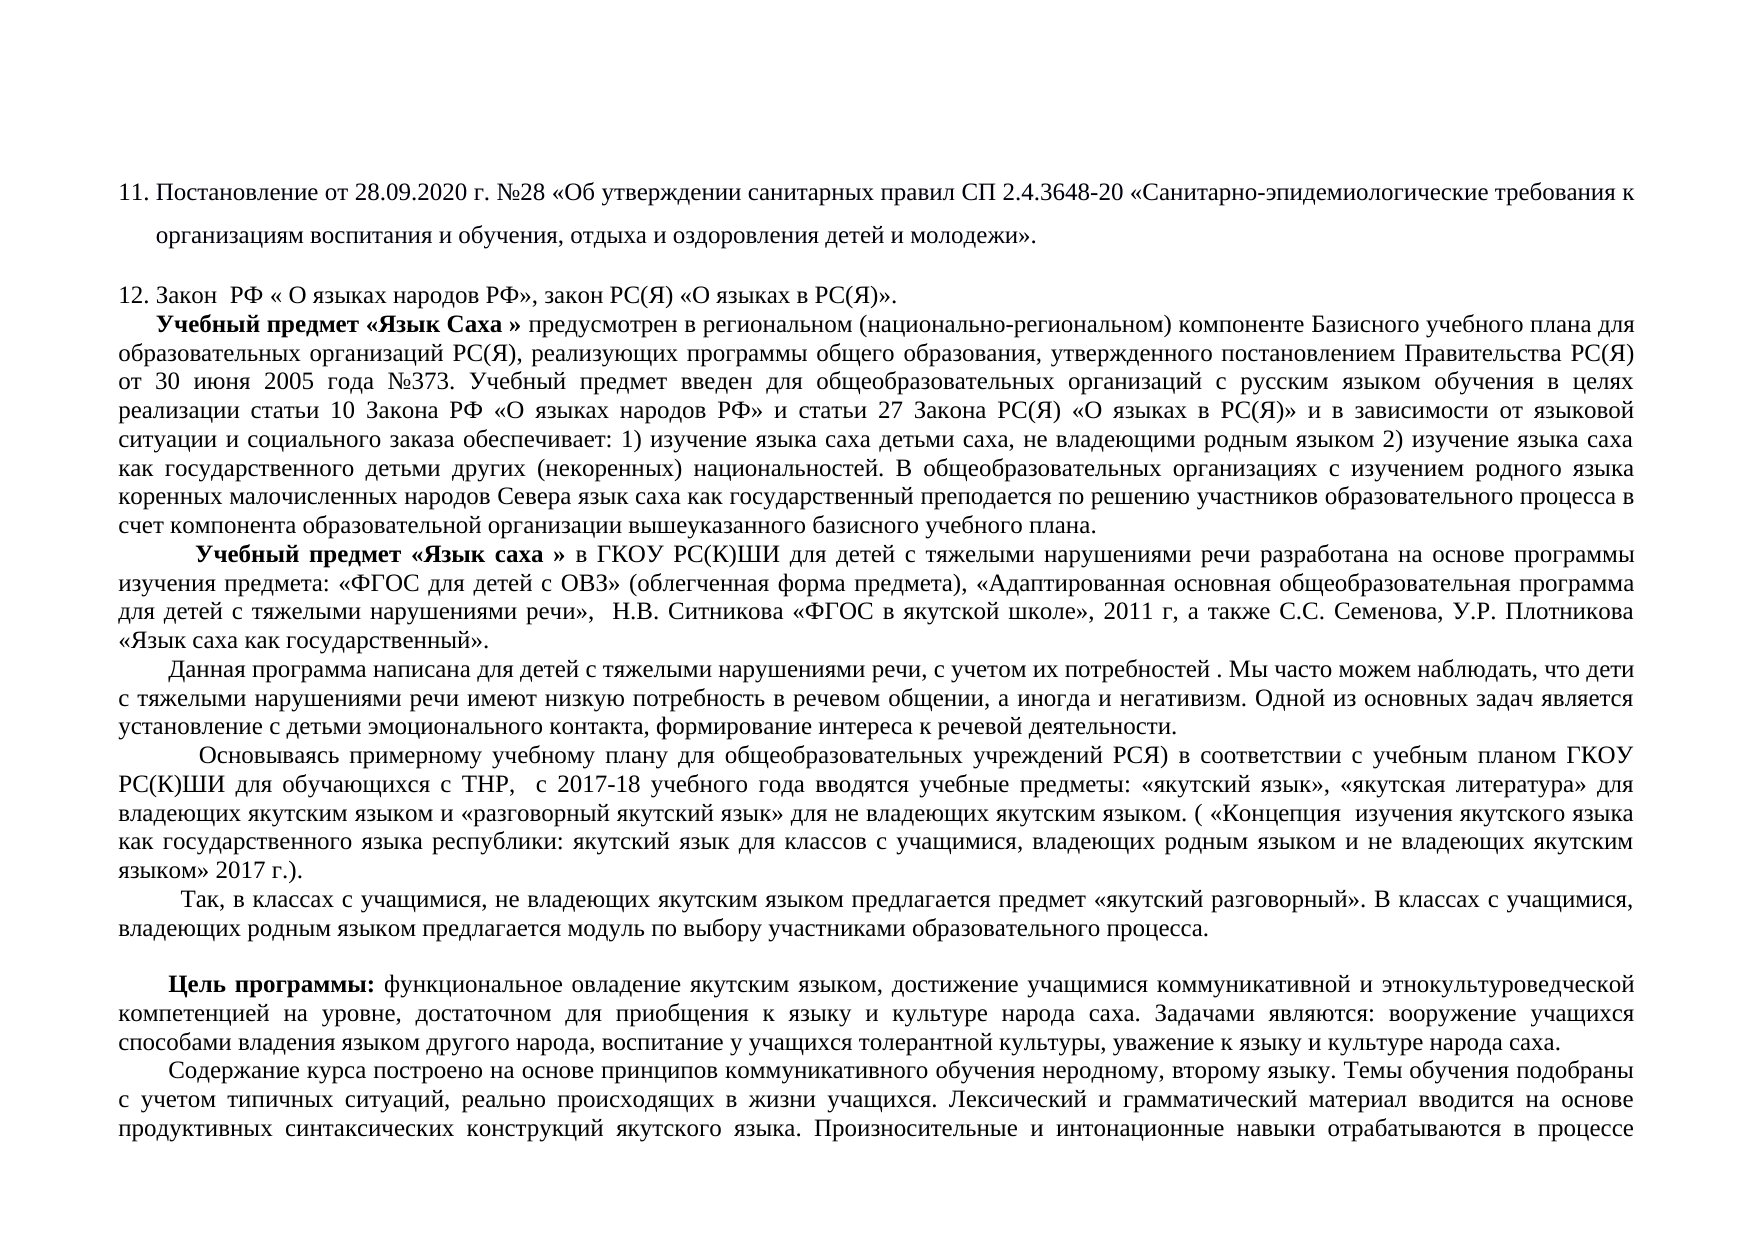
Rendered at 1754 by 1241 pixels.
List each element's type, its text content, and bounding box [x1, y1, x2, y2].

text Основываясь примерному учебному плану для общеобразовательных учреждений РСЯ) в соответствии с учебным планом ГКОУ РС(К)ШИ для обучающихся с ТНР, с 2017-18 учебного года вводятся учебные предметы: «якутский язык», «якутская литература» для владеющих якутским языком и «разговорный якутский язык» для не владеющих якутским языком. ( «Концепция изучения якутского языка как государственного языка республики: якутский язык для классов с учащимися, владеющих родным языком и не владеющих якутским языком» 2017 г.). [118, 740, 1636, 884]
list Закон РФ « О языках народов РФ», закон РС(Я) «О языках в РС(Я)». [118, 280, 1636, 309]
text Учебный предмет «Язык Саха » предусмотрен в региональном (национально-региональном) компоненте Базисного учебного плана для образовательных организаций РС(Я), реализующих программы общего образования, утвержденного постановлением Правительства РС(Я) от 30 июня 2005 года №373. Учебный предмет введен для общеобразовательных организаций с русским языком обучения в целях реализации статьи 10 Закона РФ «О языках народов РФ» и статьи 27 Закона РС(Я) «О языках в РС(Я)» и в зависимости от языковой ситуации и социального заказа обеспечивает: 1) изучение языка саха детьми саха, не владеющими родным языком 2) изучение языка саха как государственного детьми других (некоренных) национальностей. В общеобразовательных организациях с изучением родного языка коренных малочисленных народов Севера язык саха как государственный преподается по решению участников образовательного процесса в счет компонента образовательной организации вышеуказанного базисного учебного плана. [118, 309, 1636, 539]
text Данная программа написана для детей с тяжелыми нарушениями речи, с учетом их потребностей . Мы часто можем наблюдать, что дети с тяжелыми нарушениями речи имеют низкую потребность в речевом общении, а иногда и негативизм. Одной из основных задач является установление с детьми эмоционального контакта, формирование интереса к речевой деятельности. [118, 654, 1636, 740]
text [118, 1056, 1636, 1142]
text Учебный предмет «Язык саха » в ГКОУ РС(К)ШИ для детей с тяжелыми нарушениями речи разработана на основе программы изучения предмета: «ФГОС для детей с ОВЗ» (облегченная форма предмета), «Адаптированная основная общеобразовательная программа для детей с тяжелыми нарушениями речи», Н.В. Ситникова «ФГОС в якутской школе», 2011 г, а также С.С. Семенова, У.Р. Плотникова «Язык саха как государственный». [118, 539, 1636, 654]
list Постановление от 28.09.2020 г. №28 «Об утверждении санитарных правил СП 2.4.3648-20 «Санитарно-эпидемиологические требования к организациям воспитания и обучения, отдыха и оздоровления детей и молодежи». [118, 177, 1636, 249]
text Цель программы: функциональное овладение якутским языком, достижение учащимися коммуникативной и этнокультуроведческой компетенцией на уровне, достаточном для приобщения к языку и культуре народа саха. Задачами являются: вооружение учащихся способами владения языком другого народа, воспитание у учащихся толерантной культуры, уважение к языку и культуре народа саха. [118, 969, 1636, 1056]
text Так, в классах с учащимися, не владеющих якутским языком предлагается предмет «якутский разговорный». В классах с учащимися, владеющих родным языком предлагается модуль по выбору участниками образовательного процесса. [118, 884, 1636, 941]
